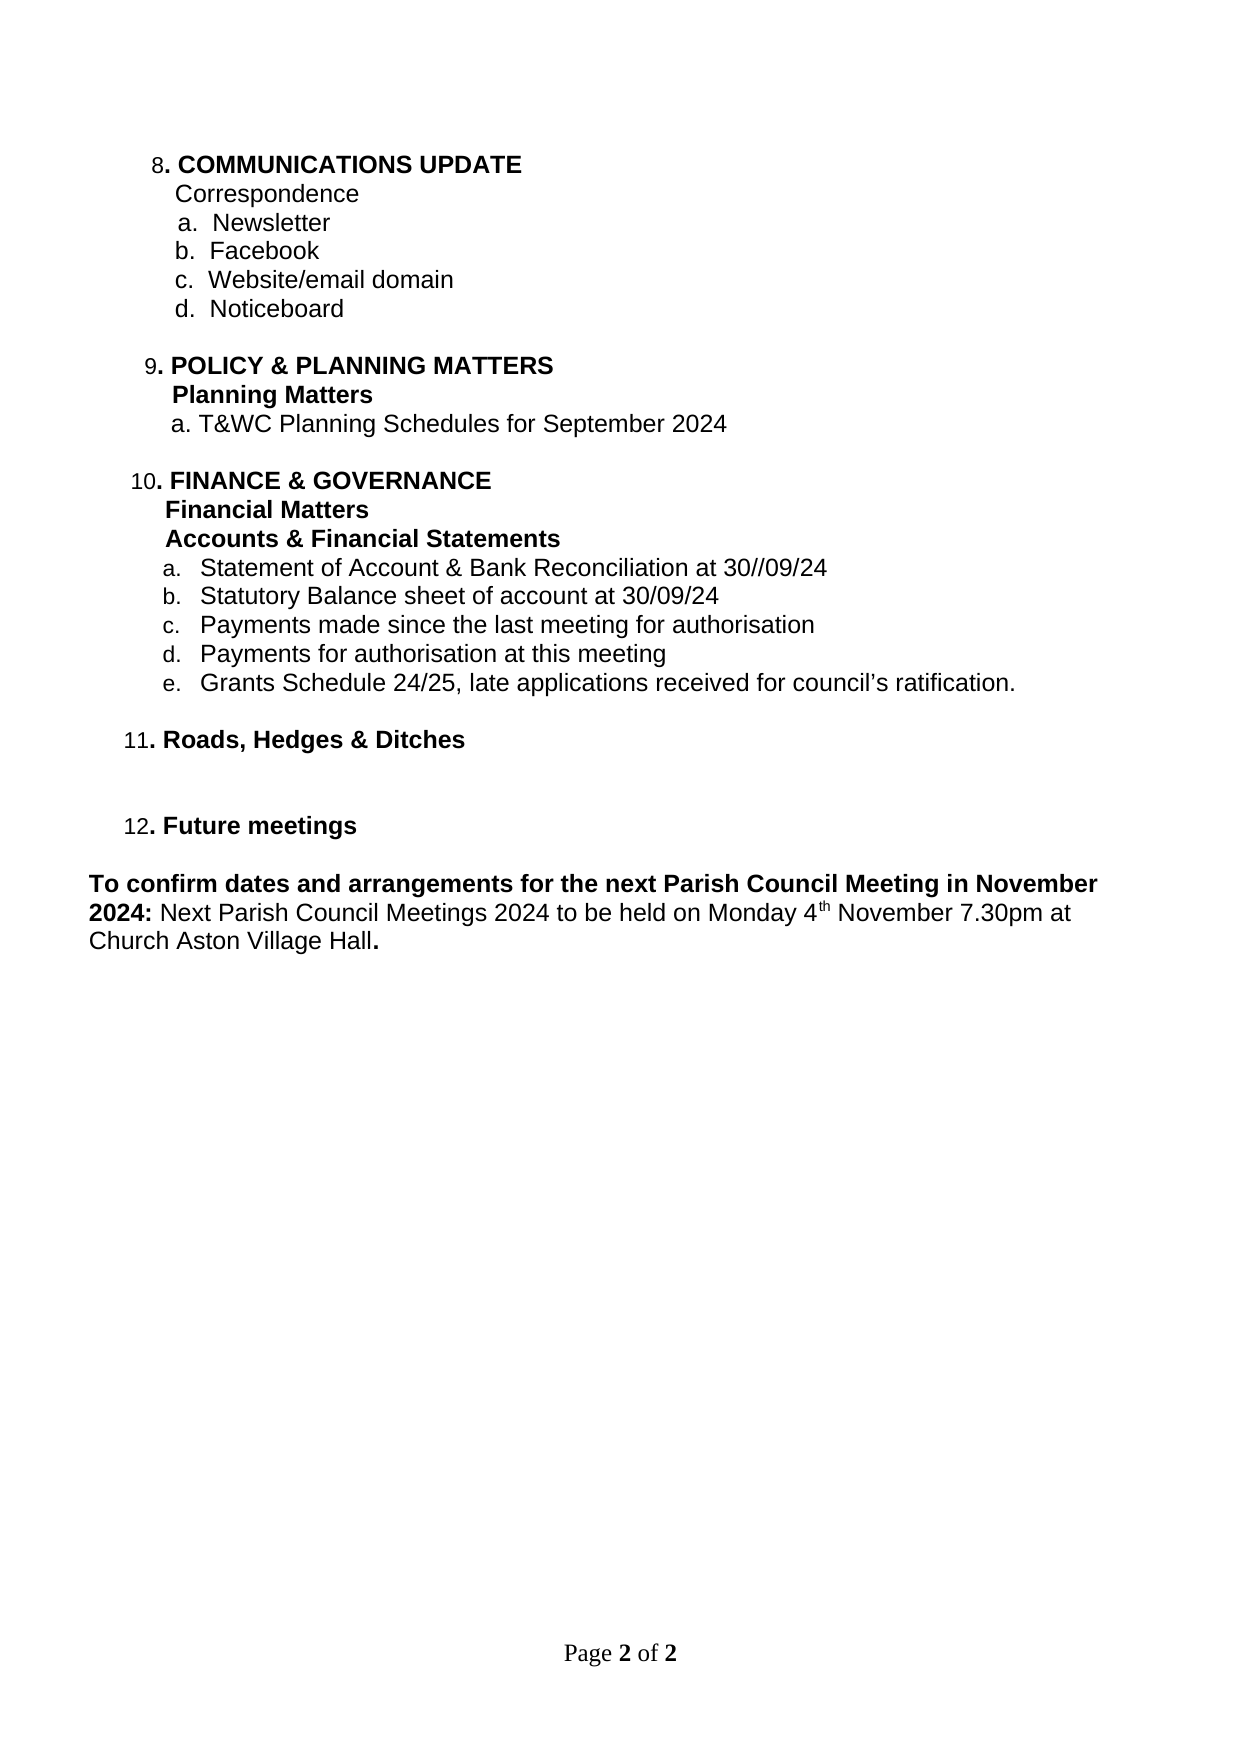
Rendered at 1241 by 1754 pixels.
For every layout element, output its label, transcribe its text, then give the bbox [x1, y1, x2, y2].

text 11. Roads, Hedges & Ditches [89, 725, 1152, 754]
list a. Newsletter [164, 207, 1152, 236]
text b. Facebook [126, 236, 1152, 265]
text 8. COMMUNICATIONS UPDATE [89, 150, 1152, 179]
list Grants Schedule 24/25, late applications received for council’s ratification. [162, 667, 1152, 696]
text 9. POLICY & PLANNING MATTERS [89, 351, 1152, 380]
text Planning Matters [89, 380, 1152, 409]
list Statement of Account & Bank Reconciliation at 30//09/24 [162, 552, 1152, 581]
text To confirm dates and arrangements for the next Parish Council Meeting in November 2024: Next Parish Council Meetings 2024 to be held on Monday 4th November 7.30pm at Church Aston Village Hall. [89, 869, 1152, 955]
text Correspondence [126, 179, 1152, 207]
text Financial Matters [89, 495, 1152, 524]
text d. Noticeboard [126, 294, 1152, 322]
list Statutory Balance sheet of account at 30/09/24 [162, 581, 1152, 610]
list Payments made since the last meeting for authorisation [162, 610, 1152, 639]
text Accounts & Financial Statements [89, 524, 1152, 552]
list Payments for authorisation at this meeting [162, 639, 1152, 667]
text c. Website/email domain [126, 265, 1152, 294]
list a. T&WC Planning Schedules for September 2024 [164, 409, 1152, 437]
text 10. FINANCE & GOVERNANCE [89, 466, 1152, 495]
text 12. Future meetings [89, 811, 1152, 840]
